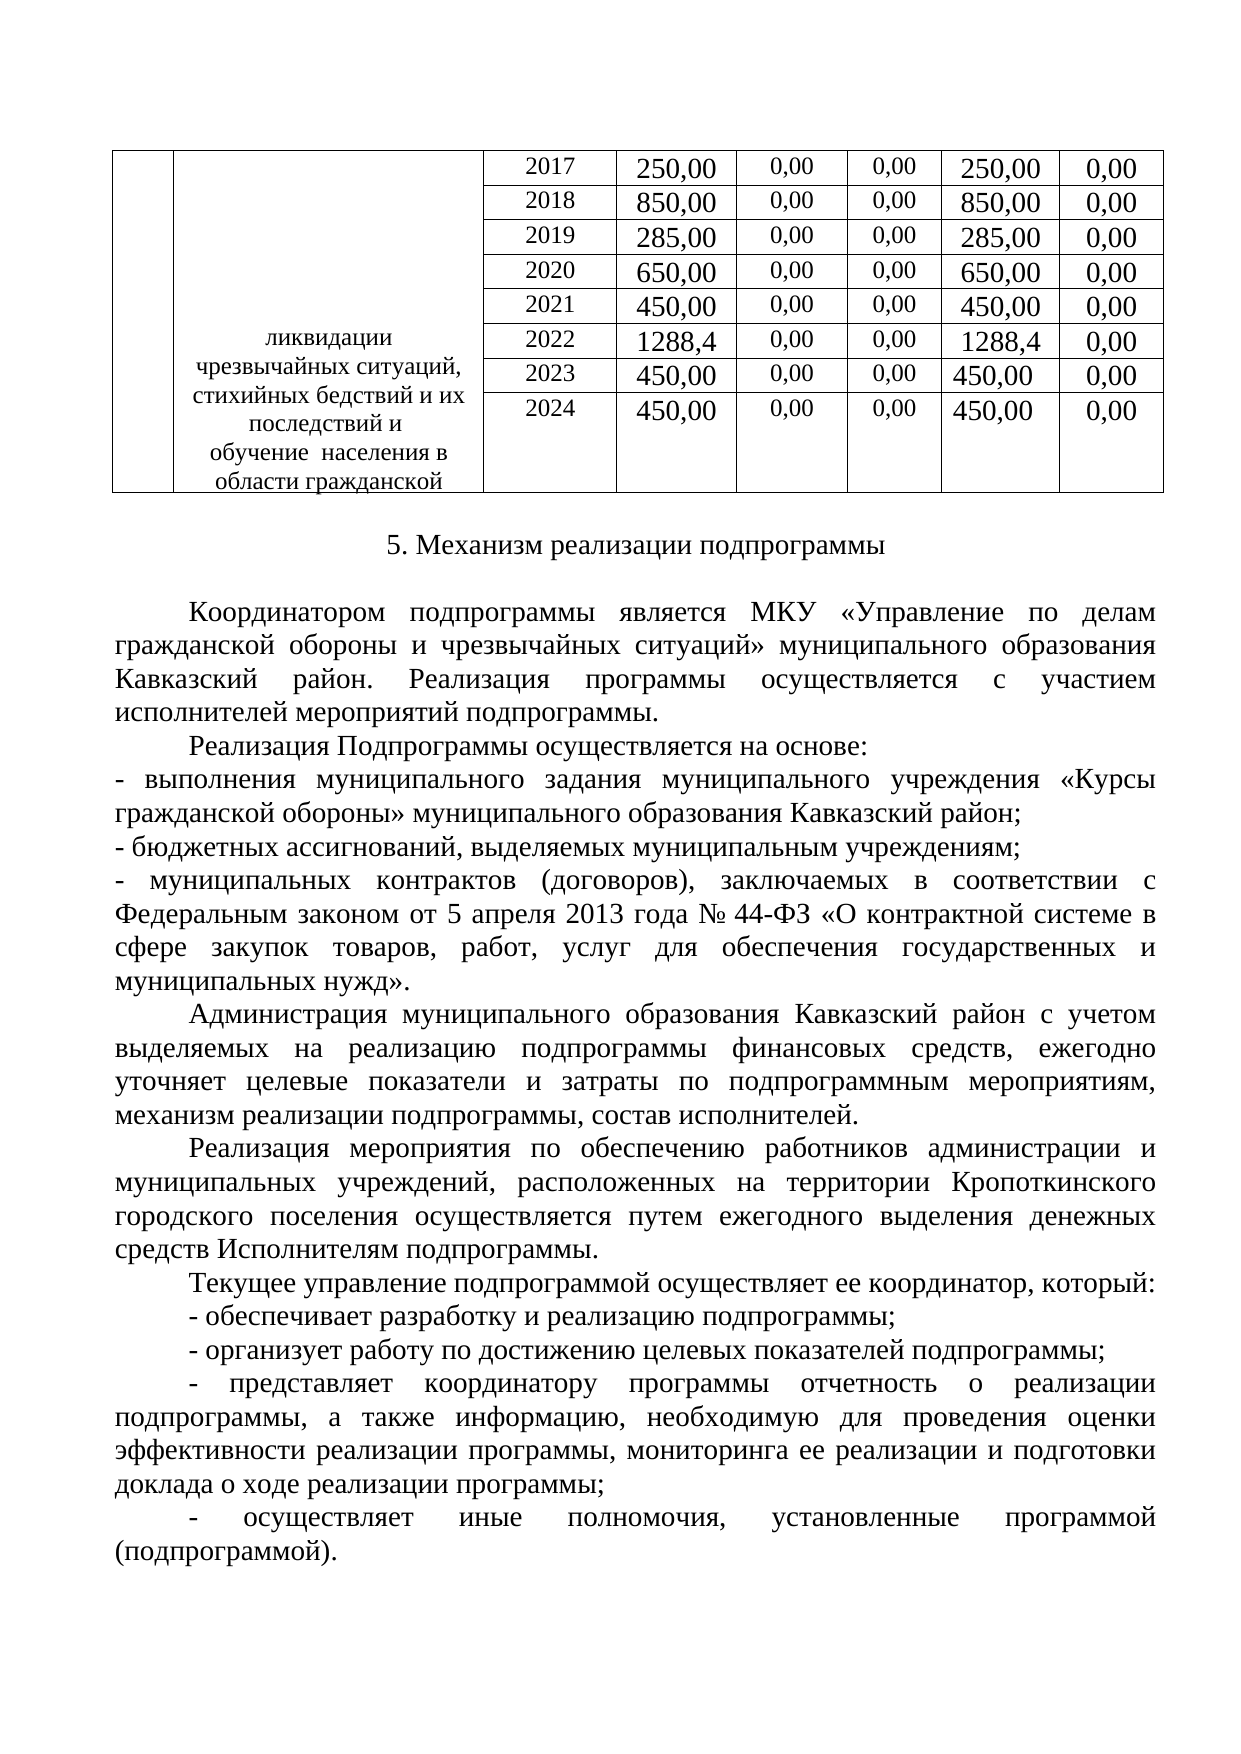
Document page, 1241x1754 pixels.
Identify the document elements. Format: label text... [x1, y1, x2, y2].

text Реализация мероприятия по обеспечению работников администрации и муниципальных учреждений, расположенных на территории Кропоткинского городского поселения осуществляется путем ежегодного выделения денежных средств Исполнителям подпрограммы. [114, 1131, 1157, 1265]
table_cell 2022 [484, 324, 616, 357]
text Текущее управление подпрограммой осуществляет ее координатор, который: [114, 1265, 1157, 1298]
table_cell 0,00 [848, 359, 941, 392]
table_cell 0,00 [1060, 359, 1163, 392]
table_cell 0,00 [737, 151, 847, 184]
table_cell 0,00 [848, 220, 941, 254]
table_cell 0,00 [737, 393, 847, 492]
text - выполнения муниципального задания муниципального учреждения «Курсы гражданской обороны» муниципального образования Кавказский район; [114, 762, 1157, 829]
table_cell 450,00 [617, 289, 736, 323]
table_cell 1288,4 [617, 324, 736, 357]
table_cell 250,00 [617, 151, 736, 184]
text Координатором подпрограммы является МКУ «Управление по делам гражданской обороны и чрезвычайных ситуаций» муниципального образования Кавказский район. Реализация программы осуществляется с участием исполнителей мероприятий подпрограммы. [114, 594, 1157, 728]
text - осуществляет иные полномочия, установленные программой (подпрограммой). [114, 1499, 1157, 1567]
table_cell 2020 [484, 255, 616, 288]
text - обеспечивает разработку и реализацию подпрограммы; [114, 1298, 1157, 1332]
text Реализация Подпрограммы осуществляется на основе: [114, 728, 1157, 762]
table_cell 0,00 [737, 186, 847, 219]
table_cell 0,00 [1060, 289, 1163, 323]
table_cell 285,00 [617, 220, 736, 254]
table_cell 1288,4 [942, 324, 1059, 357]
table_cell 450,00 [617, 393, 736, 492]
table_cell 0,00 [1060, 393, 1163, 492]
table_cell 450,00 [617, 359, 736, 392]
table_cell 0,00 [848, 186, 941, 219]
table_cell 2021 [484, 289, 616, 323]
text Администрация муниципального образования Кавказский район с учетом выделяемых на реализацию подпрограммы финансовых средств, ежегодно уточняет целевые показатели и затраты по подпрограммным мероприятиям, механизм реализации подпрограммы, состав исполнителей. [114, 996, 1157, 1131]
table_cell 850,00 [617, 186, 736, 219]
table_cell 0,00 [737, 324, 847, 357]
text - представляет координатору программы отчетность о реализации подпрограммы, а также информацию, необходимую для проведения оценки эффективности реализации программы, мониторинга ее реализации и подготовки доклада о ходе реализации программы; [114, 1365, 1157, 1499]
table_cell 450,00 [942, 393, 1059, 492]
table_cell 0,00 [1060, 151, 1163, 184]
table_cell 285,00 [942, 220, 1059, 254]
table_cell 0,00 [1060, 324, 1163, 357]
table_cell 2019 [484, 220, 616, 254]
text - организует работу по достижению целевых показателей подпрограммы; [114, 1332, 1157, 1365]
text - бюджетных ассигнований, выделяемых муниципальным учреждениям; [114, 829, 1157, 862]
table_cell 0,00 [737, 359, 847, 392]
table_cell 0,00 [848, 289, 941, 323]
table_cell 650,00 [617, 255, 736, 288]
table_cell 2024 [484, 393, 616, 492]
table_cell 2023 [484, 359, 616, 392]
table_cell 650,00 [942, 255, 1059, 288]
table_cell 2017 [484, 151, 616, 184]
table_cell 0,00 [1060, 220, 1163, 254]
table_cell 0,00 [737, 220, 847, 254]
table_cell 2018 [484, 186, 616, 219]
table_cell 0,00 [848, 393, 941, 492]
table_cell 0,00 [848, 324, 941, 357]
text - муниципальных контрактов (договоров), заключаемых в соответствии с Федеральным законом от 5 апреля 2013 года № 44-ФЗ «О контрактной системе в сфере закупок товаров, работ, услуг для обеспечения государственных и муниципальных нужд». [114, 862, 1157, 996]
table_cell 450,00 [942, 289, 1059, 323]
table_cell 0,00 [848, 151, 941, 184]
table_cell 0,00 [848, 255, 941, 288]
table_cell 0,00 [737, 289, 847, 323]
table_cell 0,00 [737, 255, 847, 288]
subtitle 5. Механизм реализации подпрограммы [114, 527, 1157, 560]
table_cell 250,00 [942, 151, 1059, 184]
table_cell 850,00 [942, 186, 1059, 219]
table_cell 0,00 [1060, 255, 1163, 288]
table_cell 450,00 [942, 359, 1059, 392]
table_cell 0,00 [1060, 186, 1163, 219]
